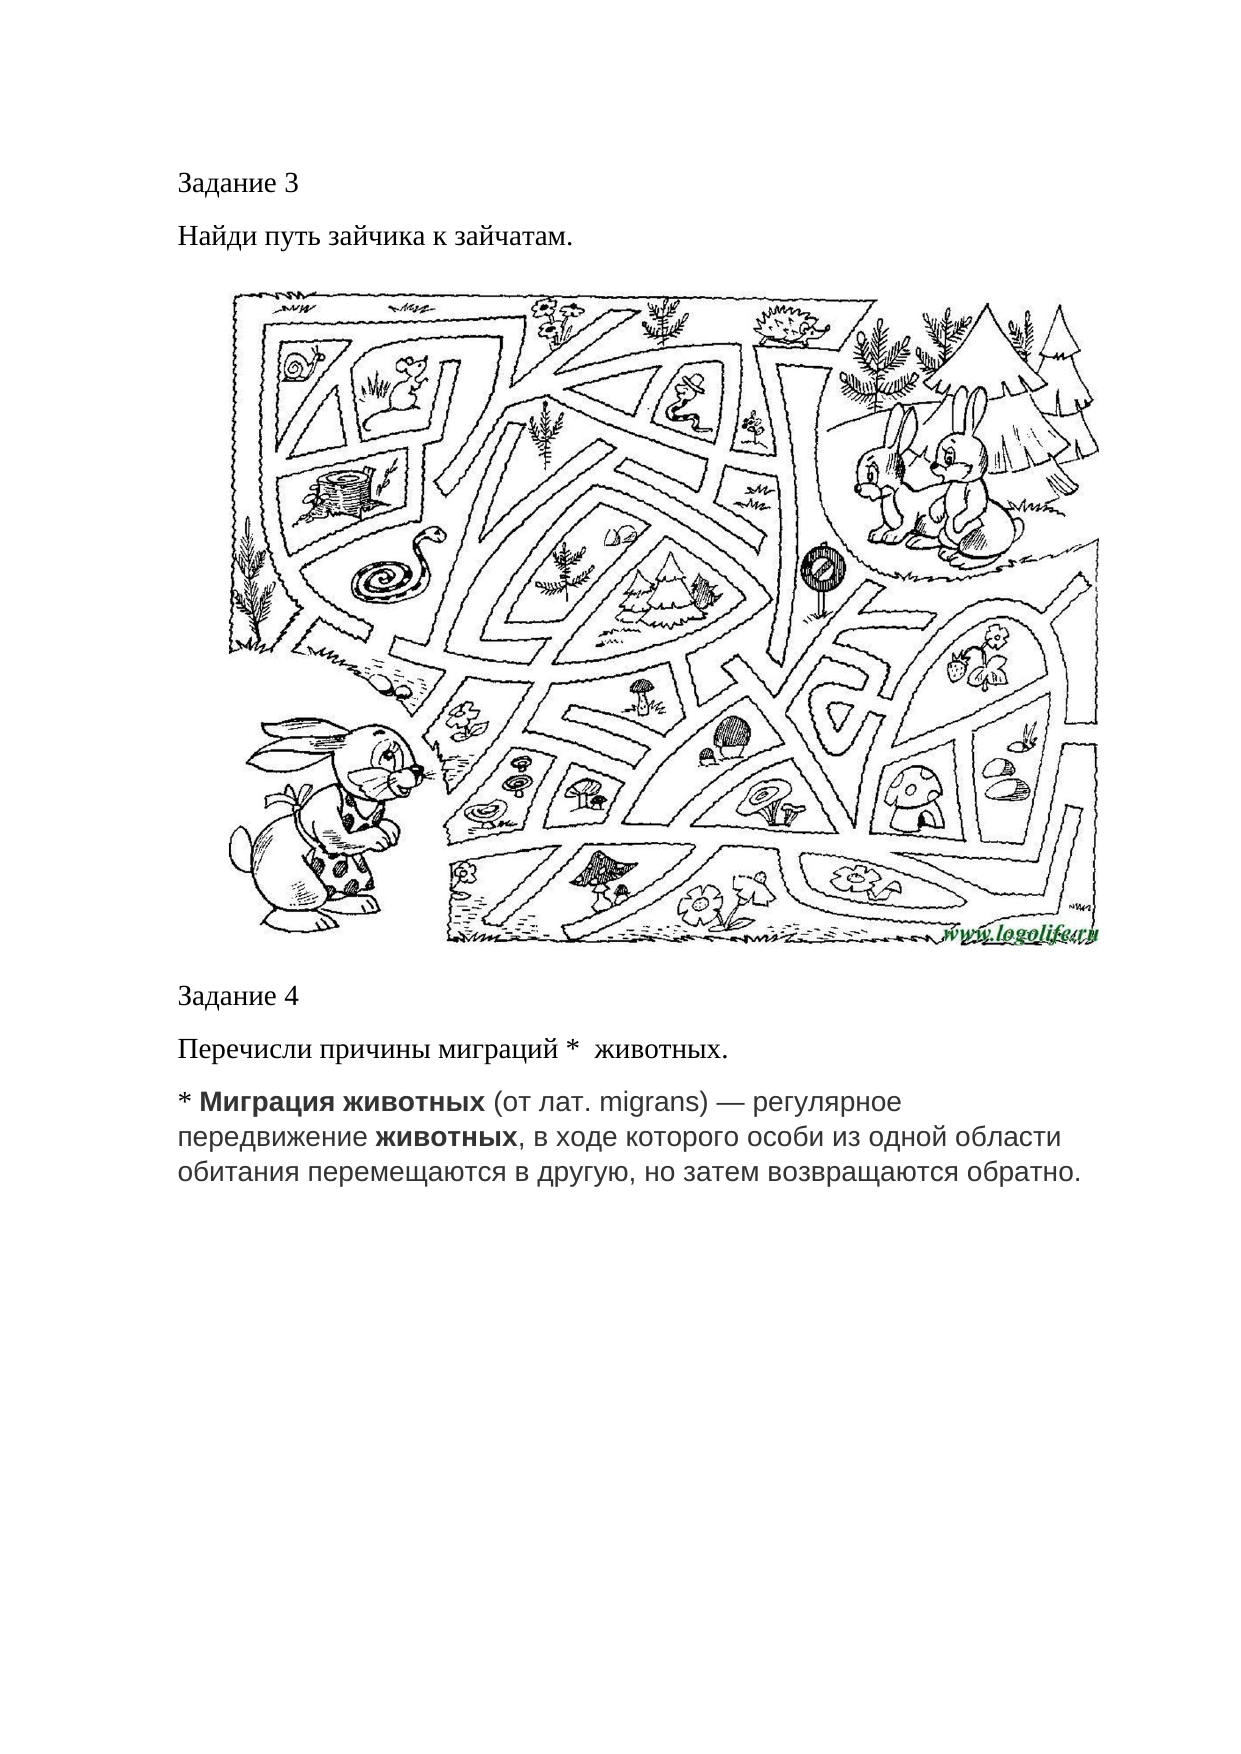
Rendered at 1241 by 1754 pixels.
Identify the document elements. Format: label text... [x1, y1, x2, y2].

text Перечисли причины миграций * животных. [177, 1031, 1152, 1065]
text Задание 3 [177, 165, 1152, 198]
text * Миграция животных (от лат. migrans) — регулярное передвижение животных, в ходе которого особи из одной области обитания перемещаются в другую, но затем возвращаются обратно. [177, 1084, 1152, 1187]
text Задание 4 [177, 978, 1152, 1012]
picture [177, 270, 1152, 960]
text Найди путь зайчика к зайчатам. [177, 218, 1152, 251]
